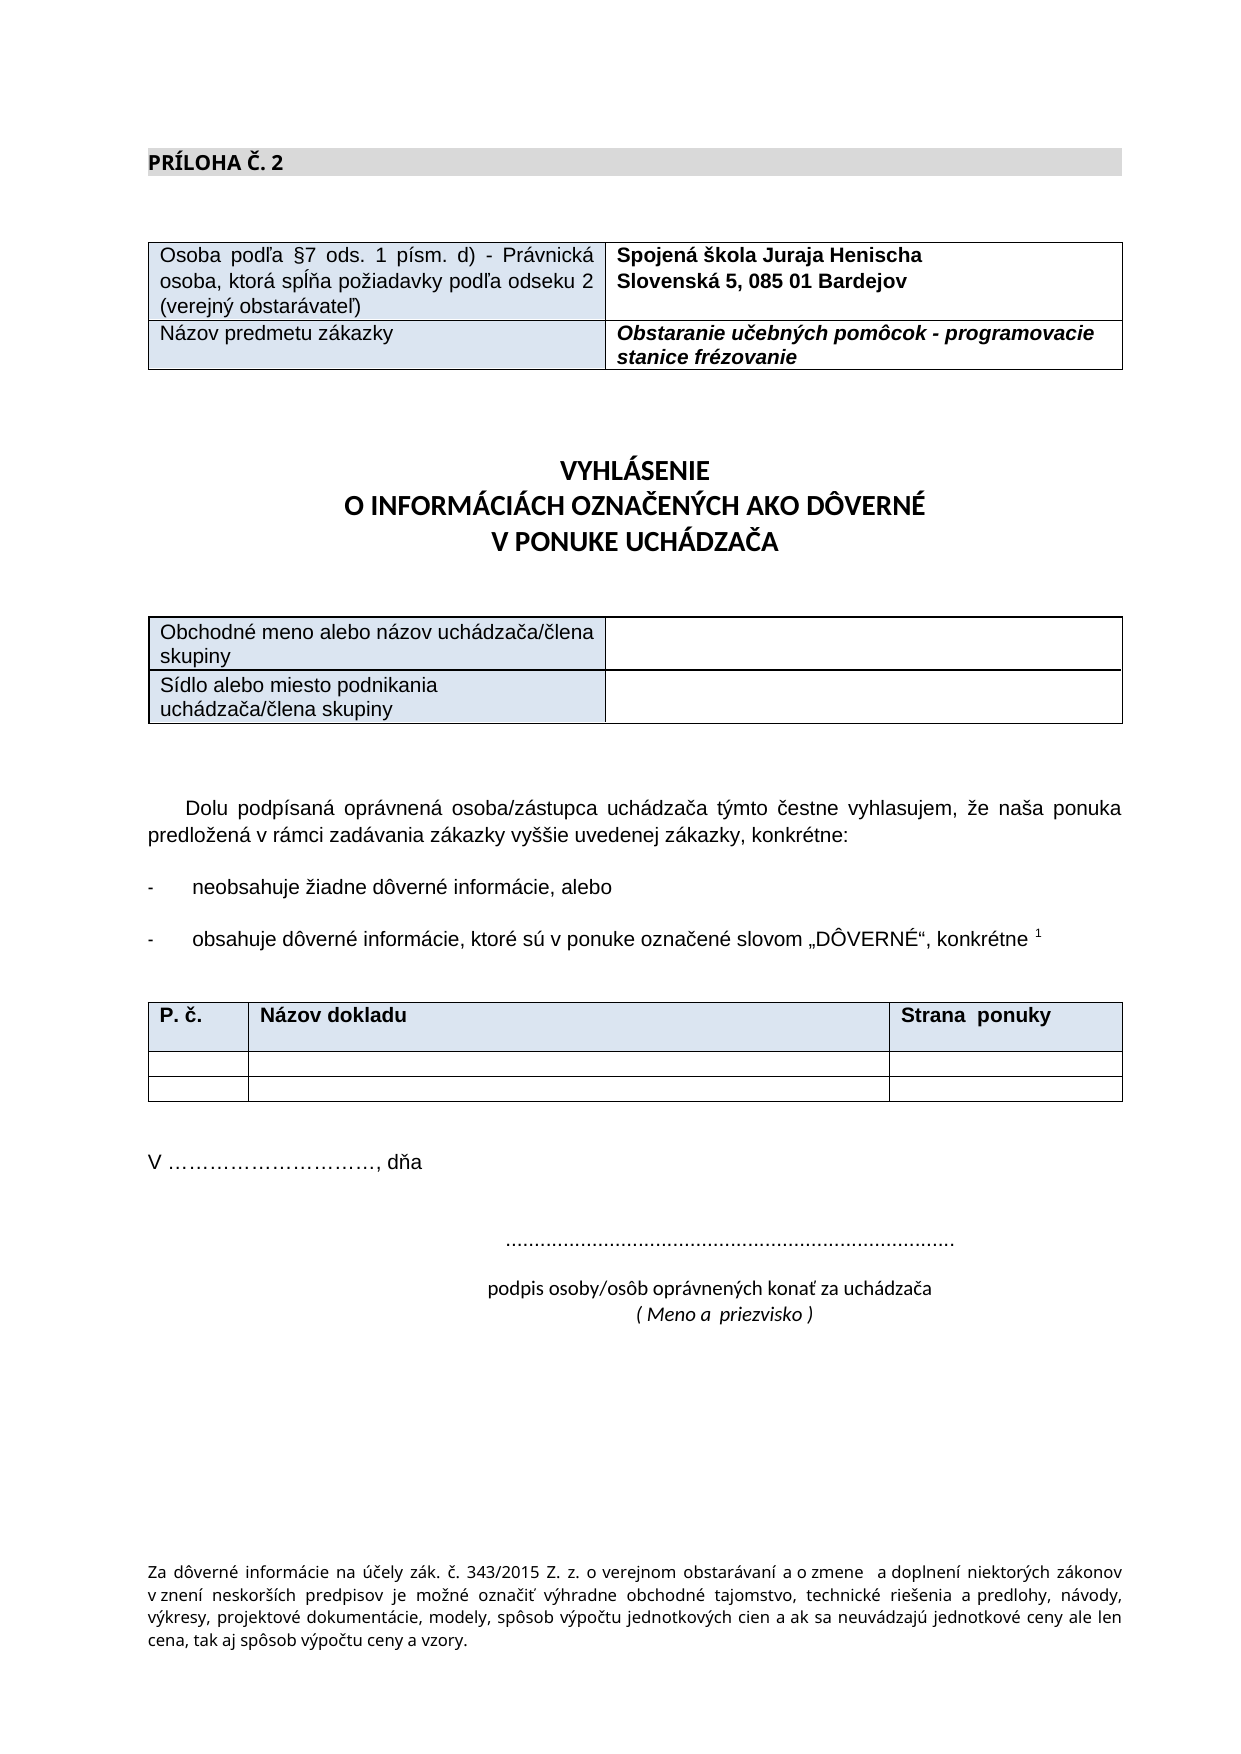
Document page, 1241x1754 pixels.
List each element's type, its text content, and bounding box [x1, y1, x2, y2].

text V …………………………, dňa [148, 1150, 1122, 1174]
text ( Meno a priezvisko ) [148, 1301, 1122, 1326]
text v ponuke uchádzača [148, 523, 1122, 559]
table_header Strana ponuky [890, 1003, 1122, 1051]
table_cell [149, 1077, 248, 1101]
text .............................................................................. [148, 1226, 1122, 1250]
table_header [606, 618, 1122, 669]
table_cell Názov predmetu zákazky [149, 321, 605, 368]
table_cell [149, 1052, 248, 1076]
text Dolu podpísaná oprávnená osoba/zástupca uchádzača týmto čestne vyhlasujem, že naša ponuka predložená v rámci zadávania zákazky vyššie uvedenej zákazky, konkrétne: [148, 796, 1122, 847]
table_cell [890, 1077, 1122, 1101]
table_cell Sídlo alebo miesto podnikania uchádzača/člena skupiny [150, 671, 605, 722]
table_header P. č. [149, 1003, 248, 1051]
list obsahuje dôverné informácie, ktoré sú v ponuke označené slovom „DÔVERNÉ“, konkrétne 1 [148, 926, 1122, 950]
table_cell [606, 669, 1122, 722]
text Príloha č. 2 [148, 148, 1122, 176]
table_cell Obstaranie učebných pomôcok - programovacie stanice frézovanie [606, 321, 1122, 368]
table_cell [249, 1077, 889, 1101]
table_header Spojená škola Juraja Henischa Slovenská 5, 085 01 Bardejov [606, 243, 1122, 319]
table_cell [890, 1052, 1122, 1076]
text podpis osoby/osôb oprávnených konať za uchádzača [148, 1275, 1122, 1301]
table_cell [249, 1052, 889, 1076]
table_header Názov dokladu [249, 1003, 889, 1051]
list neobsahuje žiadne dôverné informácie, alebo [148, 875, 1122, 899]
table_header Osoba podľa §7 ods. 1 písm. d) - Právnická osoba, ktorá spĺňa požiadavky podľa odseku 2 (verejný obstarávateľ) [149, 243, 605, 319]
table_header Obchodné meno alebo názov uchádzača/člena skupiny [150, 618, 605, 669]
text o informáciách označených ako dôverné [148, 487, 1122, 523]
text VYHLÁSENIE [148, 452, 1122, 487]
